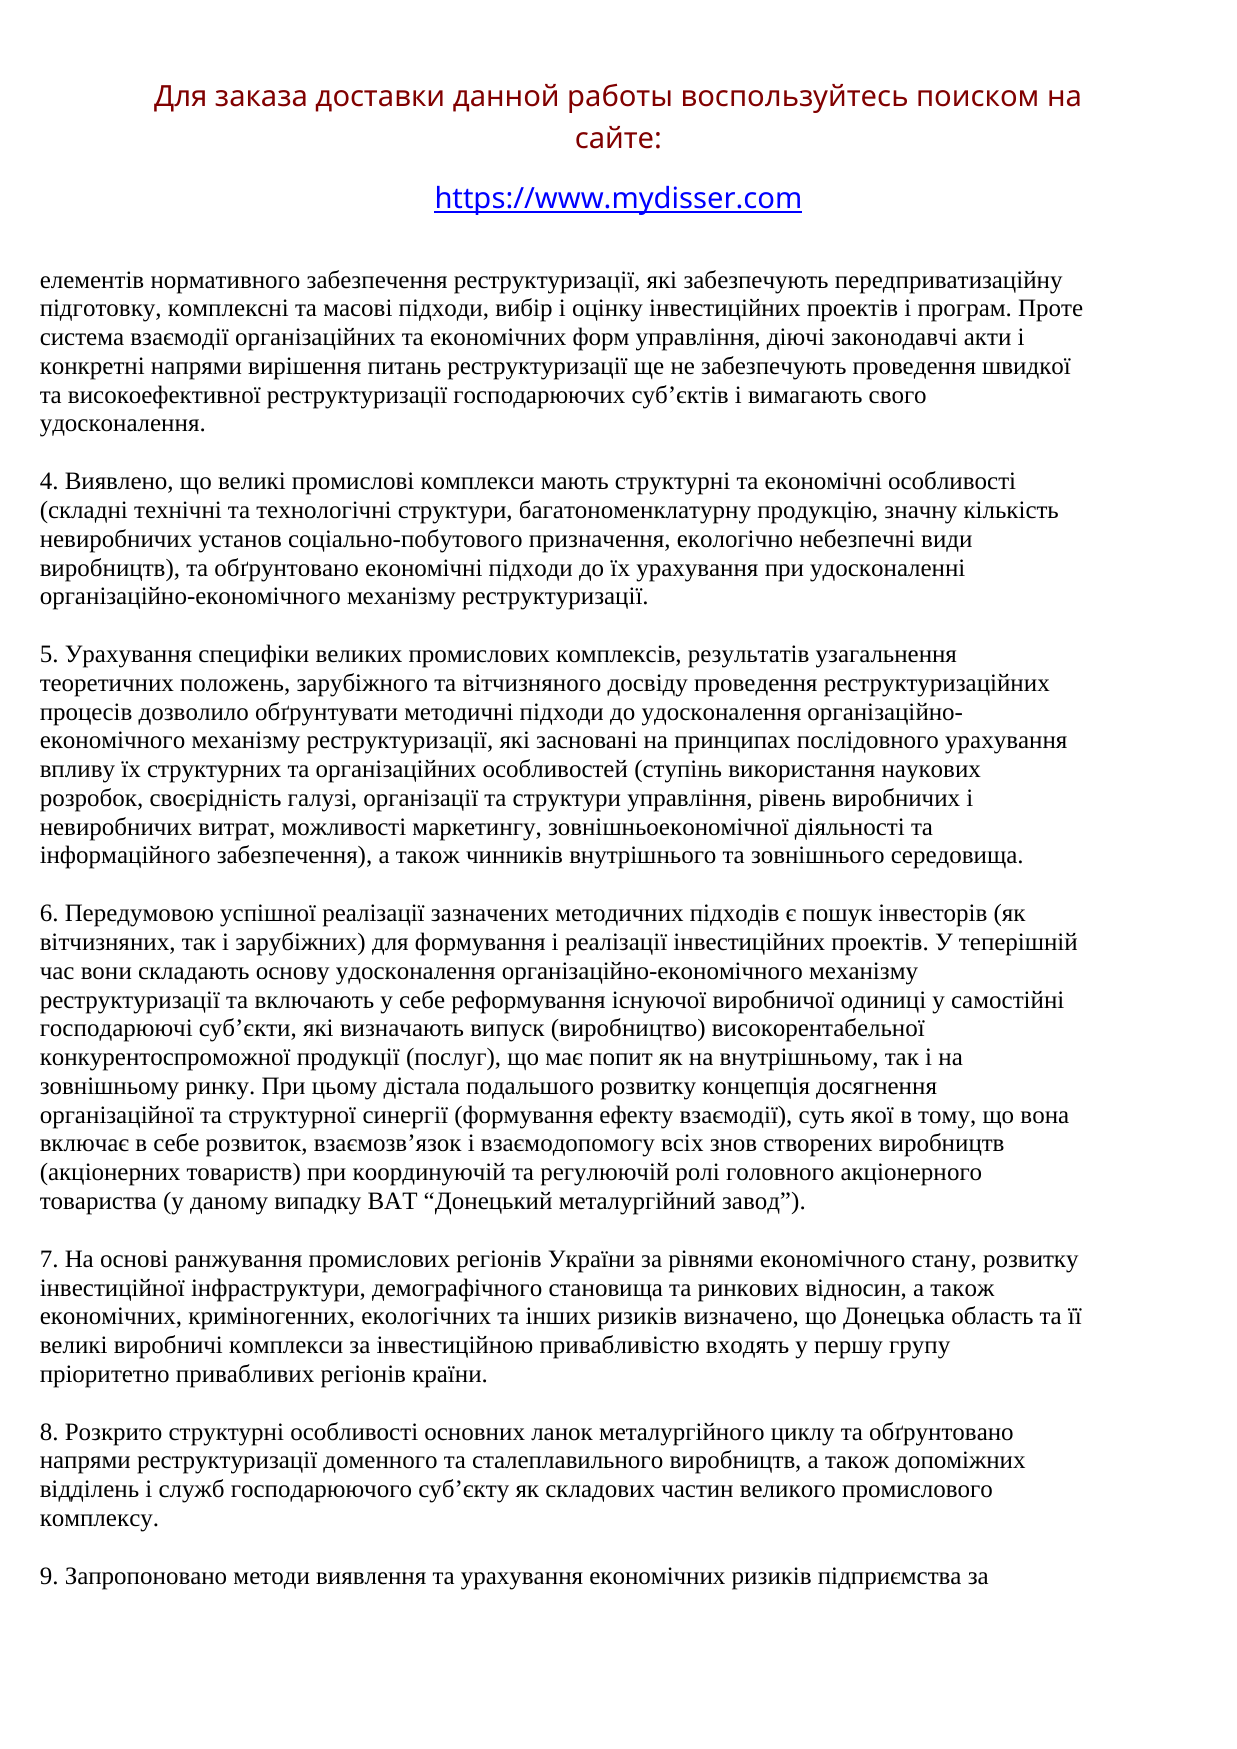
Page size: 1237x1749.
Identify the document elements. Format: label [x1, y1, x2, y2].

table_cell [40, 236, 1086, 1590]
